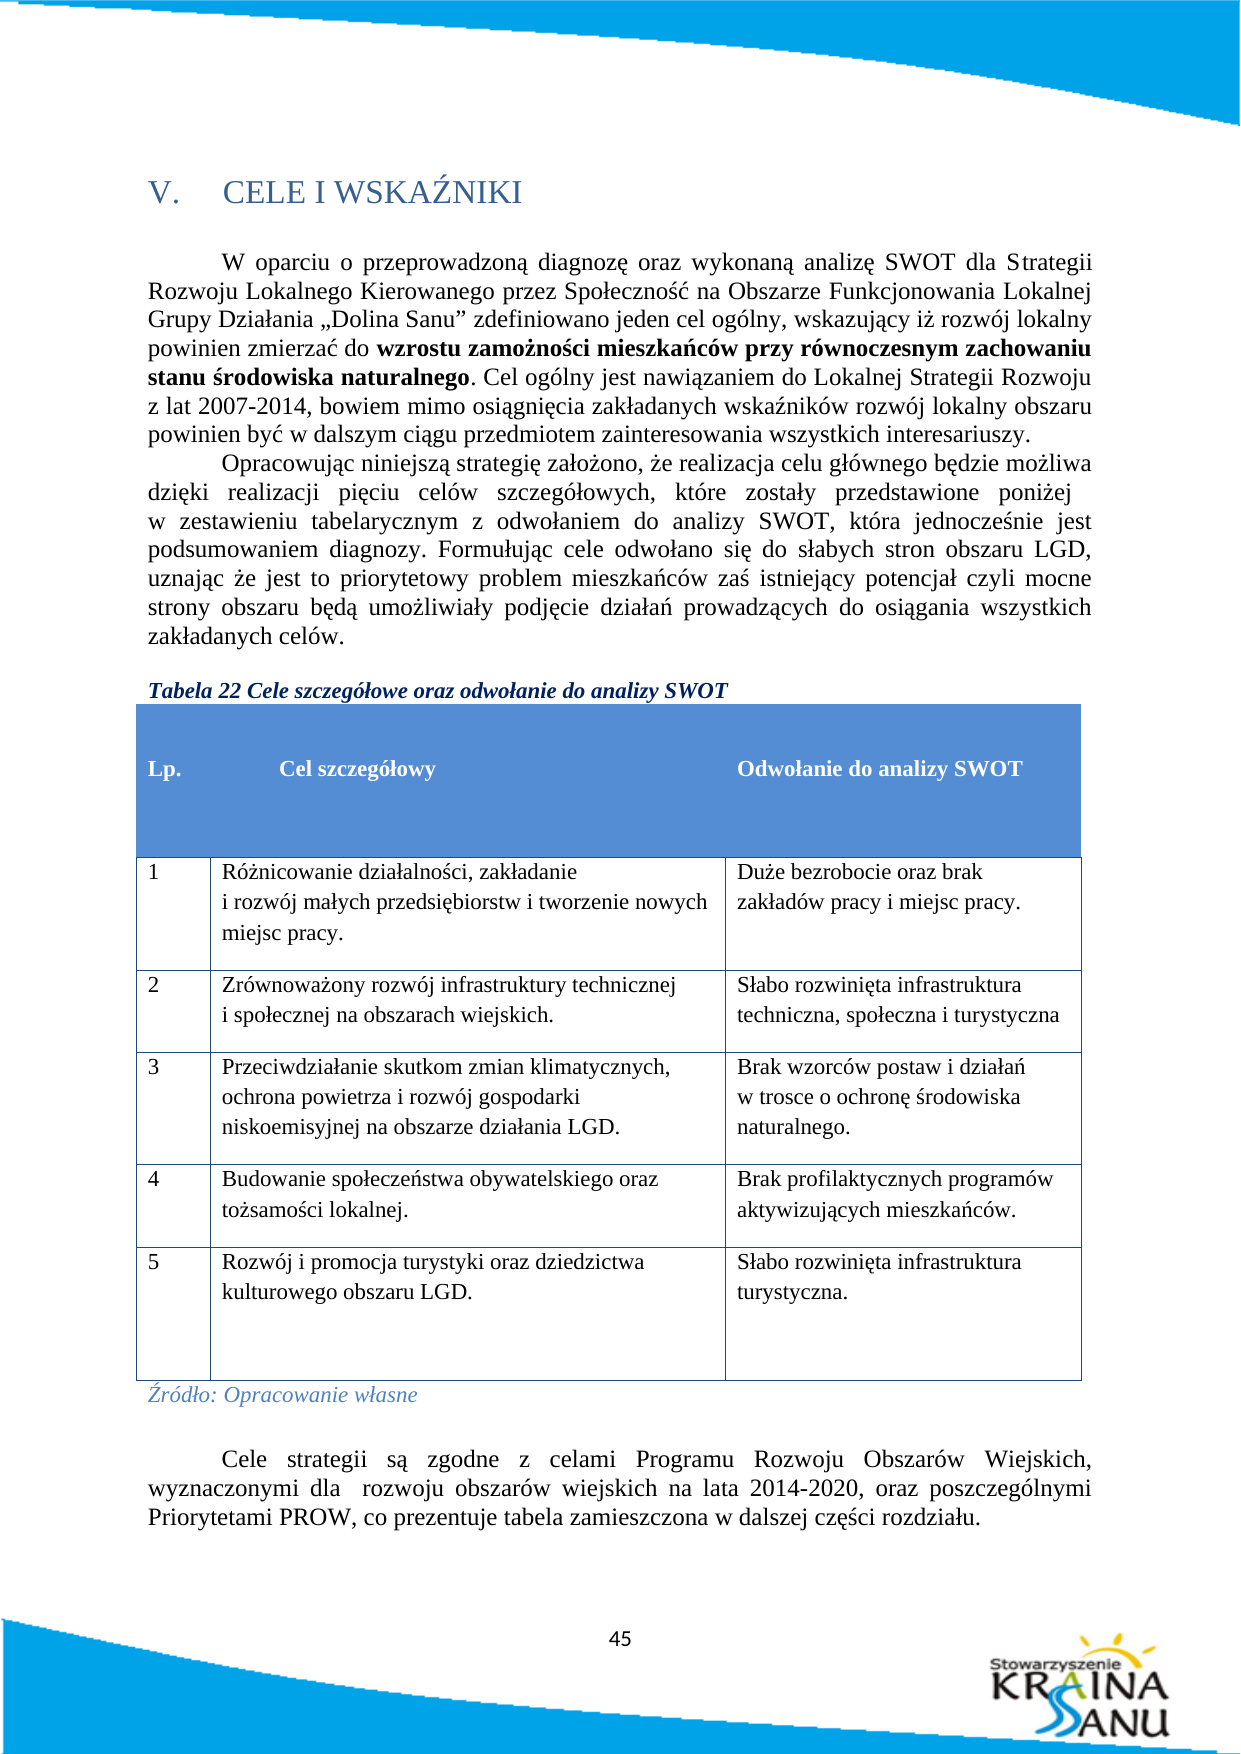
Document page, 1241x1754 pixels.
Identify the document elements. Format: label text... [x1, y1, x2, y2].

picture [0, 0, 1238, 126]
table_header Cel szczegółowy [268, 704, 726, 857]
table_cell Słabo rozwinięta infrastruktura techniczna, społeczna i turystyczna [726, 971, 1081, 1052]
table_header Odwołanie do analizy SWOT [726, 704, 1081, 857]
text W oparciu o przeprowadzoną diagnozę oraz wykonaną analizę SWOT dla Strategii Rozwoju Lokalnego Kierowanego przez Społeczność na Obszarze Funkcjonowania Lokalnej Grupy Działania „Dolina Sanu” zdefiniowano jeden cel ogólny, wskazujący iż rozwój lokalny powinien zmierzać do wzrostu zamożności mieszkańców przy równoczesnym zachowaniu stanu środowiska naturalnego. Cel ogólny jest nawiązaniem do Lokalnej Strategii Rozwoju z lat 2007-2014, bowiem mimo osiągnięcia zakładanych wskaźników rozwój lokalny obszaru powinien być w dalszym ciągu przedmiotem zainteresowania wszystkich interesariuszy. [148, 247, 1092, 448]
table_cell Przeciwdziałanie skutkom zmian klimatycznych, ochrona powietrza i rozwój gospodarki niskoemisyjnej na obszarze działania LGD. [211, 1053, 725, 1164]
table_cell Różnicowanie działalności, zakładanie i rozwój małych przedsiębiorstw i tworzenie nowych miejsc pracy. [211, 858, 725, 969]
table_cell Brak wzorców postaw i działań w trosce o ochronę środowiska naturalnego. [726, 1053, 1081, 1164]
table_cell 4 [137, 1165, 210, 1247]
table_cell 1 [137, 858, 210, 969]
text Opracowując niniejszą strategię założono, że realizacja celu głównego będzie możliwa dzięki realizacji pięciu celów szczegółowych, które zostały przedstawione poniżej w zestawieniu tabelarycznym z odwołaniem do analizy SWOT, która jednocześnie jest podsumowaniem diagnozy. Formułując cele odwołano się do słabych stron obszaru LGD, uznając że jest to priorytetowy problem mieszkańców zaś istniejący potencjał czyli mocne strony obszaru będą umożliwiały podjęcie działań prowadzących do osiągania wszystkich zakładanych celów. [148, 448, 1092, 649]
text Źródło: Opracowanie własne [148, 1381, 1092, 1407]
table_cell Brak profilaktycznych programów aktywizujących mieszkańców. [726, 1165, 1081, 1247]
table_cell Słabo rozwinięta infrastruktura turystyczna. [726, 1248, 1081, 1380]
table_cell Budowanie społeczeństwa obywatelskiego oraz tożsamości lokalnej. [211, 1165, 725, 1247]
table_cell 5 [137, 1248, 210, 1380]
picture [0, 1617, 1241, 1754]
table_cell Rozwój i promocja turystyki oraz dziedzictwa kulturowego obszaru LGD. [211, 1248, 725, 1380]
text Tabela 22 Cele szczegółowe oraz odwołanie do analizy SWOT [148, 678, 1092, 704]
table_header Lp. [136, 704, 268, 857]
table_cell Duże bezrobocie oraz brak zakładów pracy i miejsc pracy. [726, 858, 1081, 969]
table_cell 2 [137, 971, 210, 1052]
text Cele strategii są zgodne z celami Programu Rozwoju Obszarów Wiejskich, wyznaczonymi dla rozwoju obszarów wiejskich na lata 2014-2020, oraz poszczególnymi Priorytetami PROW, co prezentuje tabela zamieszczona w dalszej części rozdziału. [148, 1444, 1092, 1531]
table_cell 3 [137, 1053, 210, 1164]
table_cell Zrównoważony rozwój infrastruktury technicznej i społecznej na obszarach wiejskich. [211, 971, 725, 1052]
subtitle CELE I WSKAŹNIKI [148, 173, 1092, 211]
